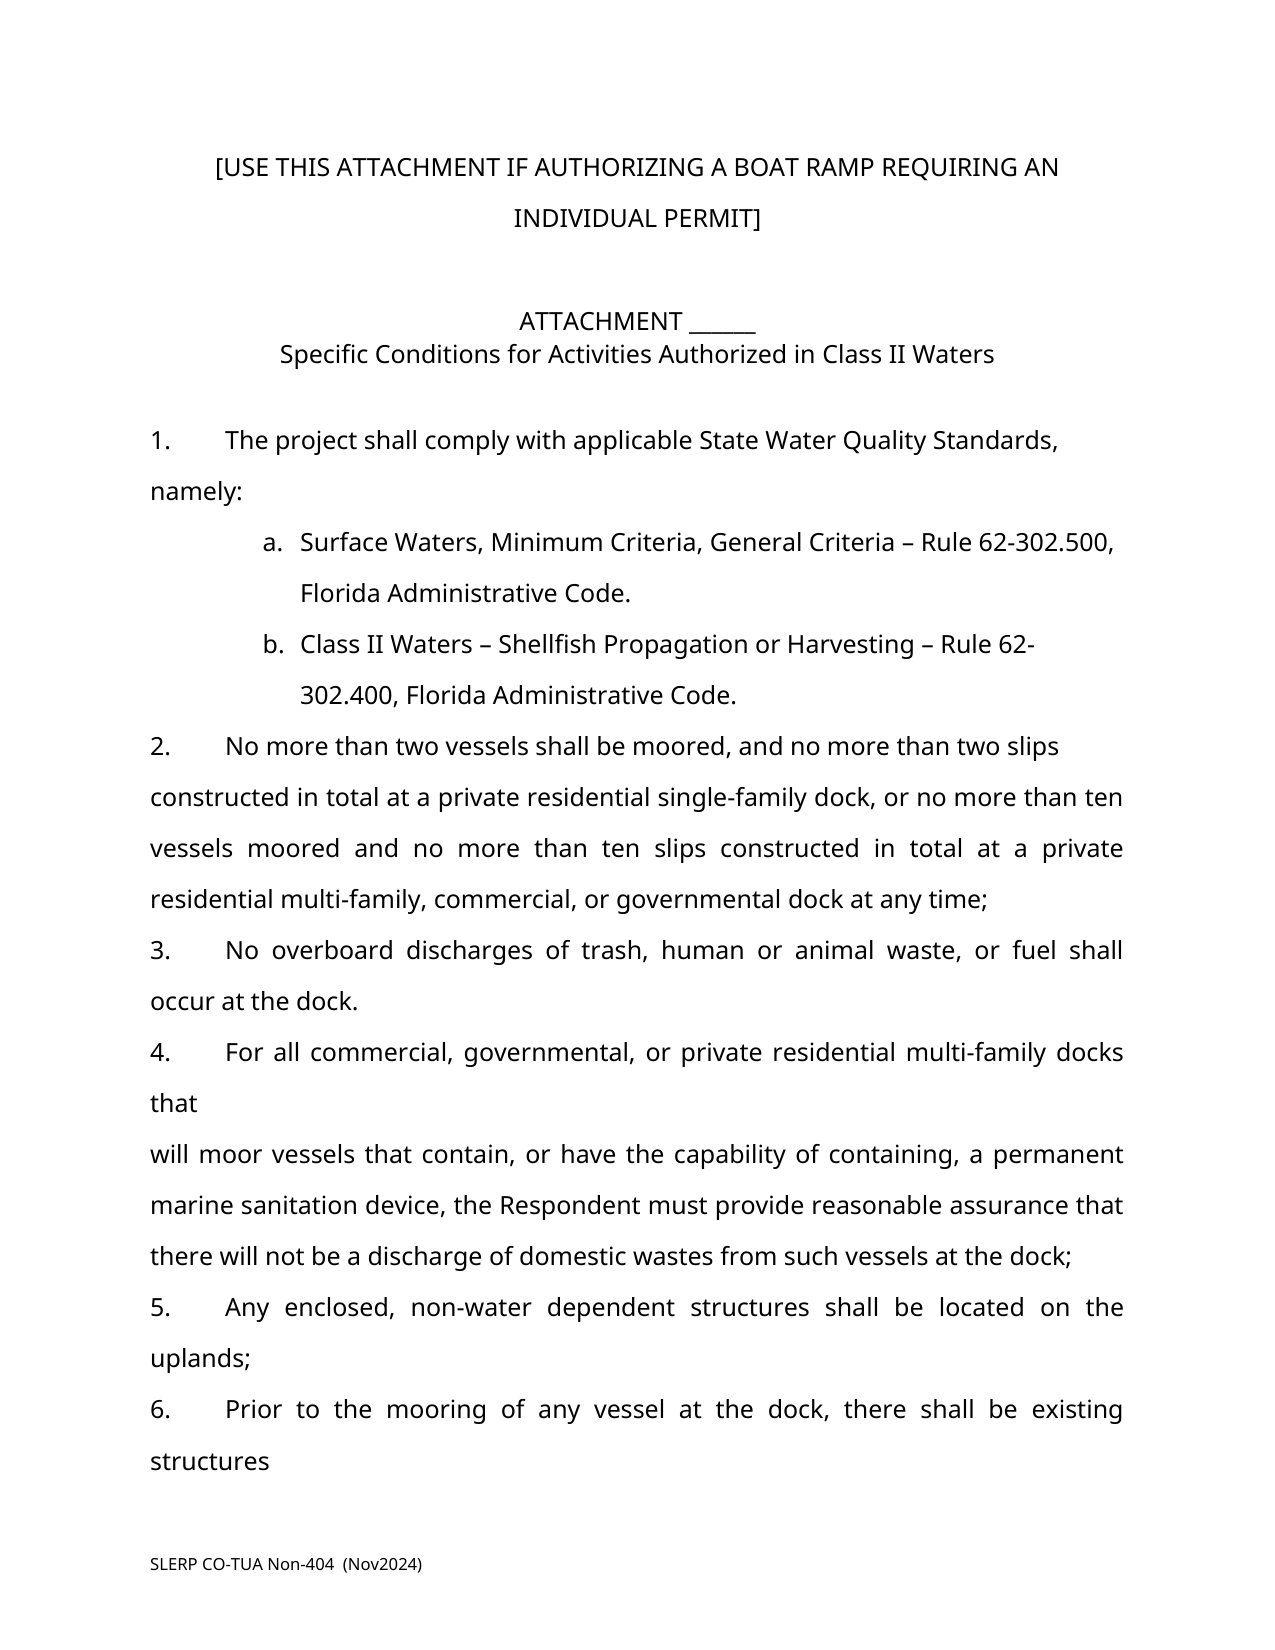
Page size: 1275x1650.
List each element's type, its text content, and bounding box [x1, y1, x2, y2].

text constructed in total at a private residential single-family dock, or no more than ten vessels moored and no more than ten slips constructed in total at a private residential multi-family, commercial, or governmental dock at any time; [150, 779, 1125, 916]
list No overboard discharges of trash, human or animal waste, or fuel shall occur at the dock. [150, 933, 1125, 1018]
text ATTACHMENT ______ [150, 303, 1125, 337]
list For all commercial, governmental, or private residential multi-family docks that [150, 1035, 1125, 1120]
text Specific Conditions for Activities Authorized in Class II Waters [150, 337, 1125, 371]
list Any enclosed, non-water dependent structures shall be located on the uplands; [150, 1290, 1125, 1375]
list Class II Waters – Shellfish Propagation or Harvesting – Rule 62-302.400, Florida Administrative Code. [262, 626, 1125, 712]
text [USE THIS ATTACHMENT IF AUTHORIZING A BOAT RAMP REQUIRING AN INDIVIDUAL PERMIT] [150, 150, 1125, 235]
text will moor vessels that contain, or have the capability of containing, a permanent marine sanitation device, the Respondent must provide reasonable assurance that there will not be a discharge of domestic wastes from such vessels at the dock; [150, 1137, 1125, 1273]
list No more than two vessels shall be moored, and no more than two slips [150, 728, 1125, 763]
list Surface Waters, Minimum Criteria, General Criteria – Rule 62-302.500, Florida Administrative Code. [262, 524, 1125, 609]
list Prior to the mooring of any vessel at the dock, there shall be existing structures [150, 1392, 1125, 1477]
list The project shall comply with applicable State Water Quality Standards, namely: [150, 422, 1125, 507]
